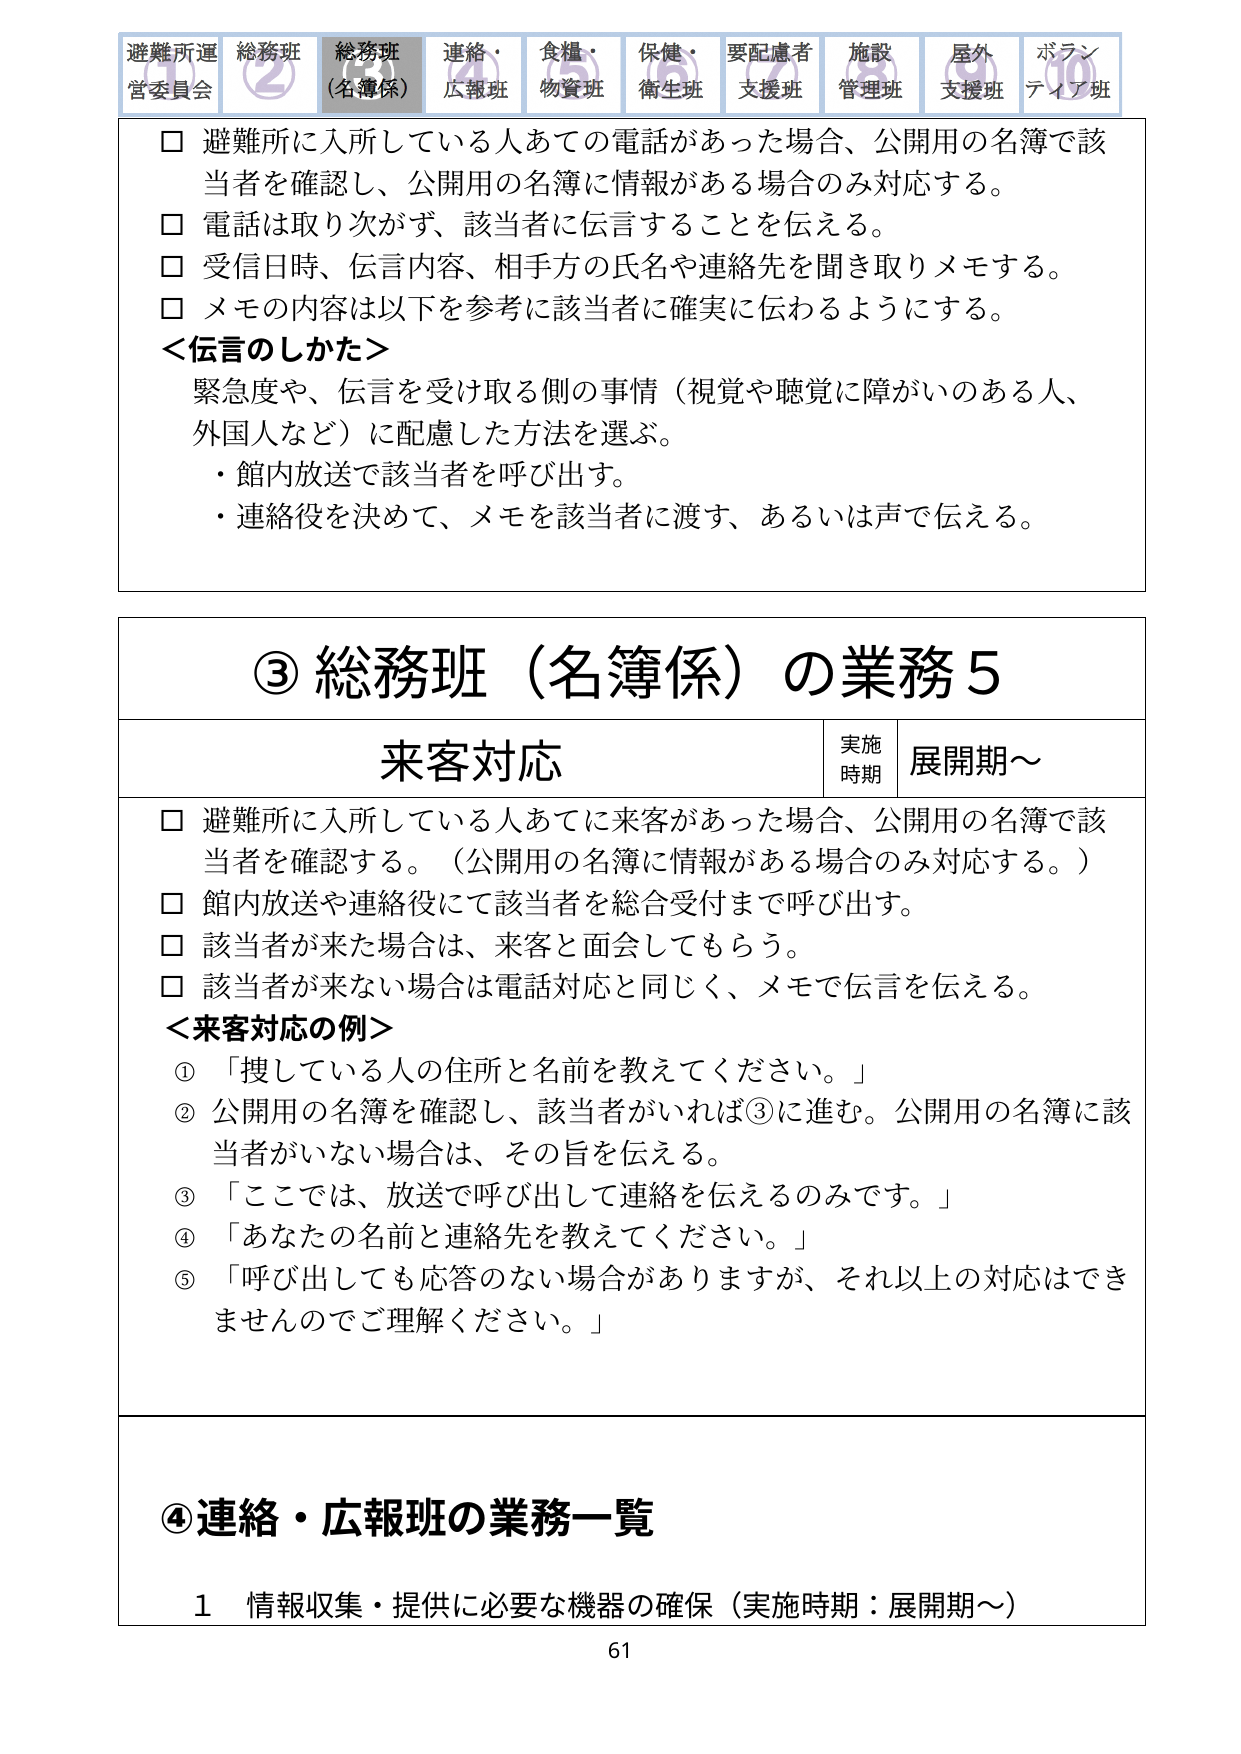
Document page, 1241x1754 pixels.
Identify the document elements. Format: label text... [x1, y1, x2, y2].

table_cell 避難所に入所している人あての電話があった場合、公開用の名簿で該当者を確認し、公開用の名簿に情報がある場合のみ対応する。 電話は取り次がず、該当者に伝言することを伝える。 受信日時、伝言内容、相手方の氏名や連絡先を聞き取りメモする。 メモの内容は以下を参考に該当者に確実に伝わるようにする。 ＜伝言のしかた＞ 緊急度や、伝言を受け取る側の事情（視覚や聴覚に障がいのある人、 外国人など）に配慮した方法を選ぶ。 ・館内放送で該当者を呼び出す。 ・連絡役を決めて、メモを該当者に渡す、あるいは声で伝える。 [119, 119, 1145, 591]
table_cell 来客対応 [119, 720, 823, 797]
table_cell 展開期～ [898, 720, 1145, 797]
table_cell 実施時期 [824, 720, 897, 797]
table_cell 避難所に入所している人あてに来客があった場合、公開用の名簿で該当者を確認する。（公開用の名簿に情報がある場合のみ対応する。） 館内放送や連絡役にて該当者を総合受付まで呼び出す。 該当者が来た場合は、来客と面会してもらう。 該当者が来ない場合は電話対応と同じく、メモで伝言を伝える。 ＜来客対応の例＞ 「捜している人の住所と名前を教えてください。」 公開用の名簿を確認し、該当者がいれば③に進む。公開用の名簿に該当者がいない場合は、その旨を伝える。 「ここでは、放送で呼び出して連絡を伝えるのみです。」 「あなたの名前と連絡先を教えてください。」 「呼び出しても応答のない場合がありますが、それ以上の対応はできませんのでご理解ください。」 [119, 798, 1145, 1415]
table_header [119, 1417, 1145, 1625]
picture [118, 32, 1123, 117]
table_header ③総務班（名簿係）の業務５ [119, 618, 1145, 719]
